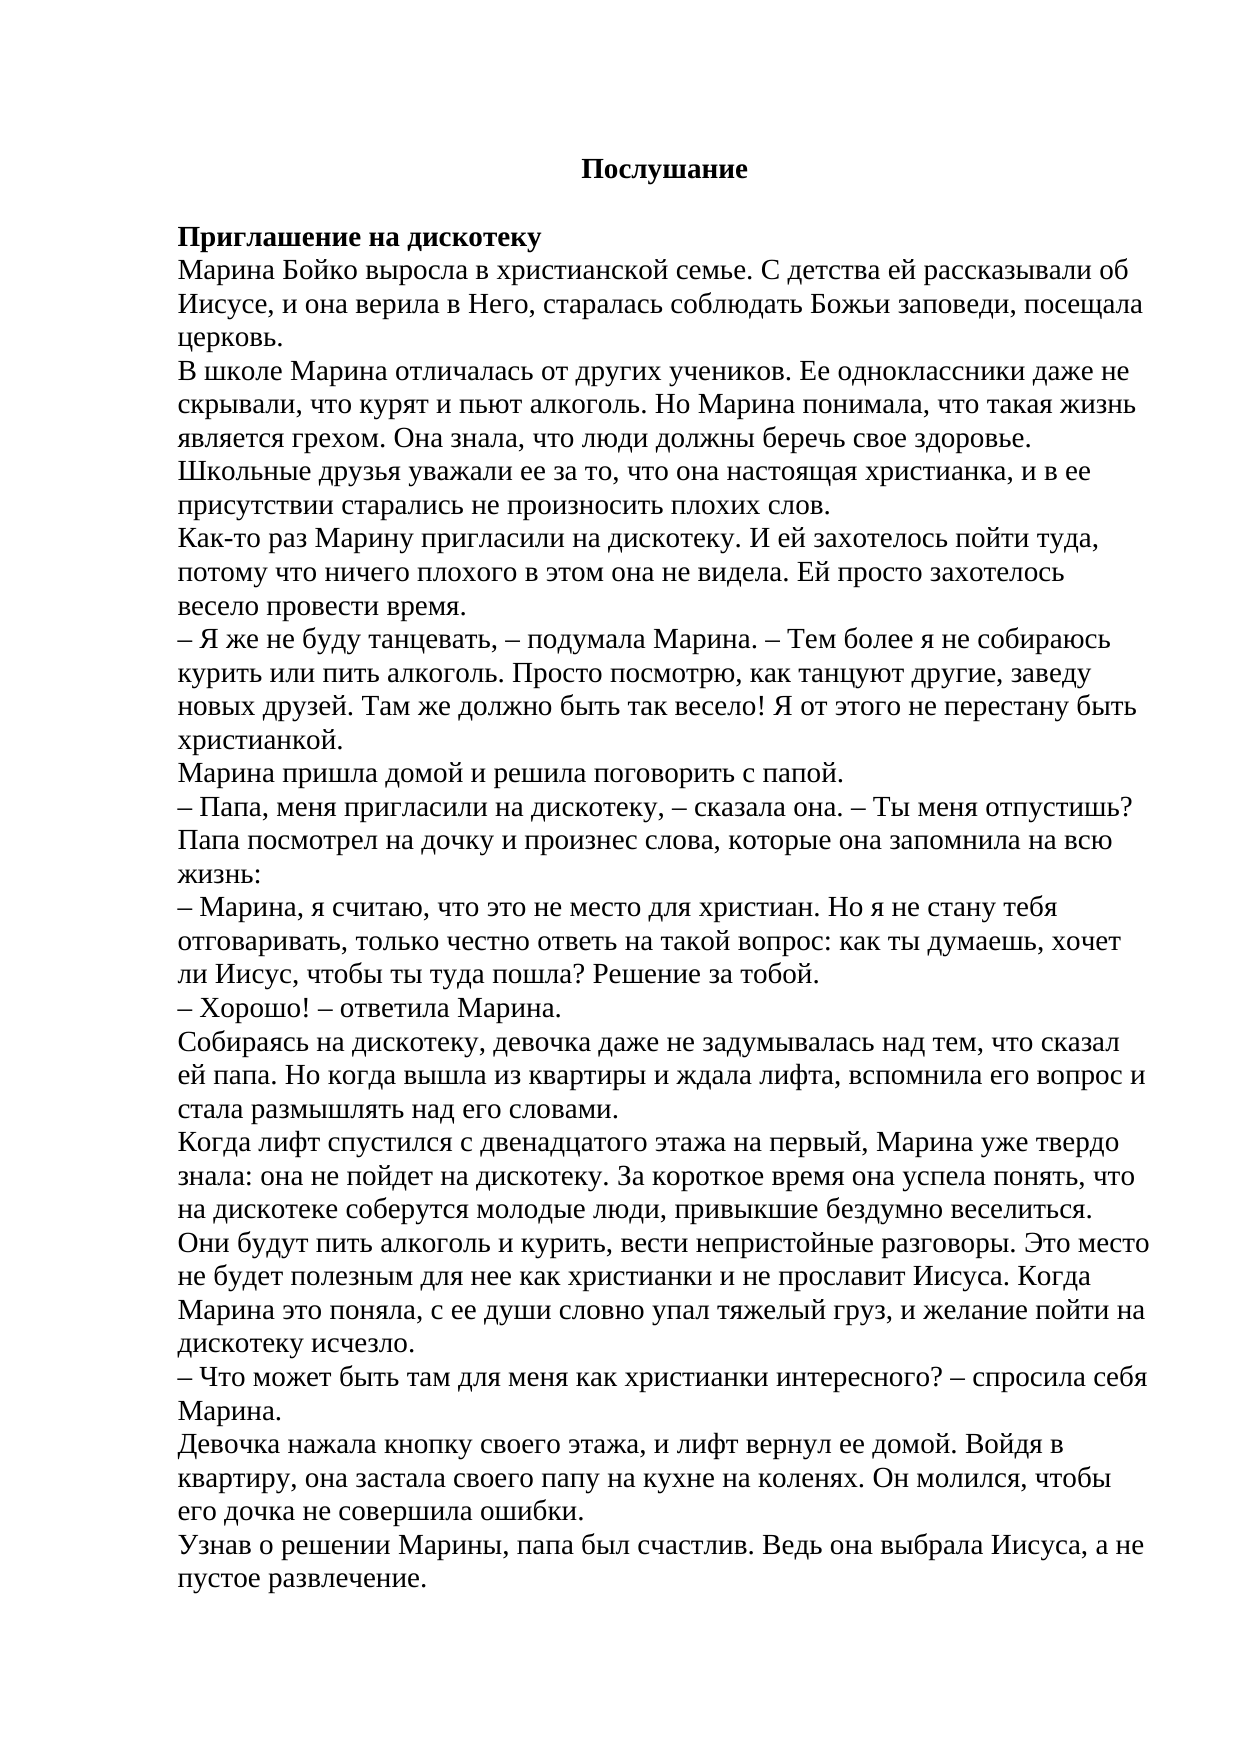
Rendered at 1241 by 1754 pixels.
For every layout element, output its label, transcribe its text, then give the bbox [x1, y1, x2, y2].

text – Что может быть там для меня как христианки интересного? – спросила себя Марина. [177, 1359, 1152, 1426]
text – Я же не буду танцевать, – подумала Марина. – Тем более я не собираюсь курить или пить алкоголь. Просто посмотрю, как танцуют другие, заведу новых друзей. Там же должно быть так весело! Я от этого не перестану быть христианкой. [177, 621, 1152, 755]
text Узнав о решении Марины, папа был счастлив. Ведь она выбрала Иисуса, а не пустое развлечение. [177, 1527, 1152, 1594]
text Когда лифт спустился с двенадцатого этажа на первый, Марина уже твердо знала: она не пойдет на дискотеку. За короткое время она успела понять, что на дискотеке соберутся молодые люди, привыкшие бездумно веселиться. Они будут пить алкоголь и курить, вести непристойные разговоры. Это место не будет полезным для нее как христианки и не прославит Иисуса. Когда Марина это поняла, с ее души словно упал тяжелый груз, и желание пойти на дискотеку исчезло. [177, 1124, 1152, 1359]
text В школе Марина отличалась от других учеников. Ее одноклассники даже не скрывали, что курят и пьют алкоголь. Но Марина понимала, что такая жизнь является грехом. Она знала, что люди должны беречь свое здоровье. [177, 353, 1152, 453]
text Папа посмотрел на дочку и произнес слова, которые она запомнила на всю жизнь: [177, 822, 1152, 889]
text Школьные друзья уважали ее за то, что она настоящая христианка, и в ее присутствии старались не произносить плохих слов. [177, 453, 1152, 521]
text Как-то раз Марину пригласили на дискотеку. И ей захотелось пойти туда, потому что ничего плохого в этом она не видела. Ей просто захотелось весело провести время. [177, 521, 1152, 621]
text – Хорошо! – ответила Марина. [177, 990, 1152, 1024]
text – Папа, меня пригласили на дискотеку, – сказала она. – Ты меня отпустишь? [177, 789, 1152, 822]
text Приглашение на дискотеку [177, 219, 1152, 252]
text – Марина, я считаю, что это не место для христиан. Но я не стану тебя отговаривать, только честно ответь на такой вопрос: как ты думаешь, хочет ли Иисус, чтобы ты туда пошла? Решение за тобой. [177, 889, 1152, 990]
text Марина Бойко выросла в христианской семье. С детства ей рассказывали об Иисусе, и она верила в Него, старалась соблюдать Божьи заповеди, посещала церковь. [177, 252, 1152, 353]
text Послушание [177, 152, 1152, 185]
text Собираясь на дискотеку, девочка даже не задумывалась над тем, что сказал ей папа. Но когда вышла из квартиры и ждала лифта, вспомнила его вопрос и стала размышлять над его словами. [177, 1024, 1152, 1124]
text Девочка нажала кнопку своего этажа, и лифт вернул ее домой. Войдя в квартиру, она застала своего папу на кухне на коленях. Он молился, чтобы его дочка не совершила ошибки. [177, 1426, 1152, 1527]
text Марина пришла домой и решила поговорить с папой. [177, 755, 1152, 789]
